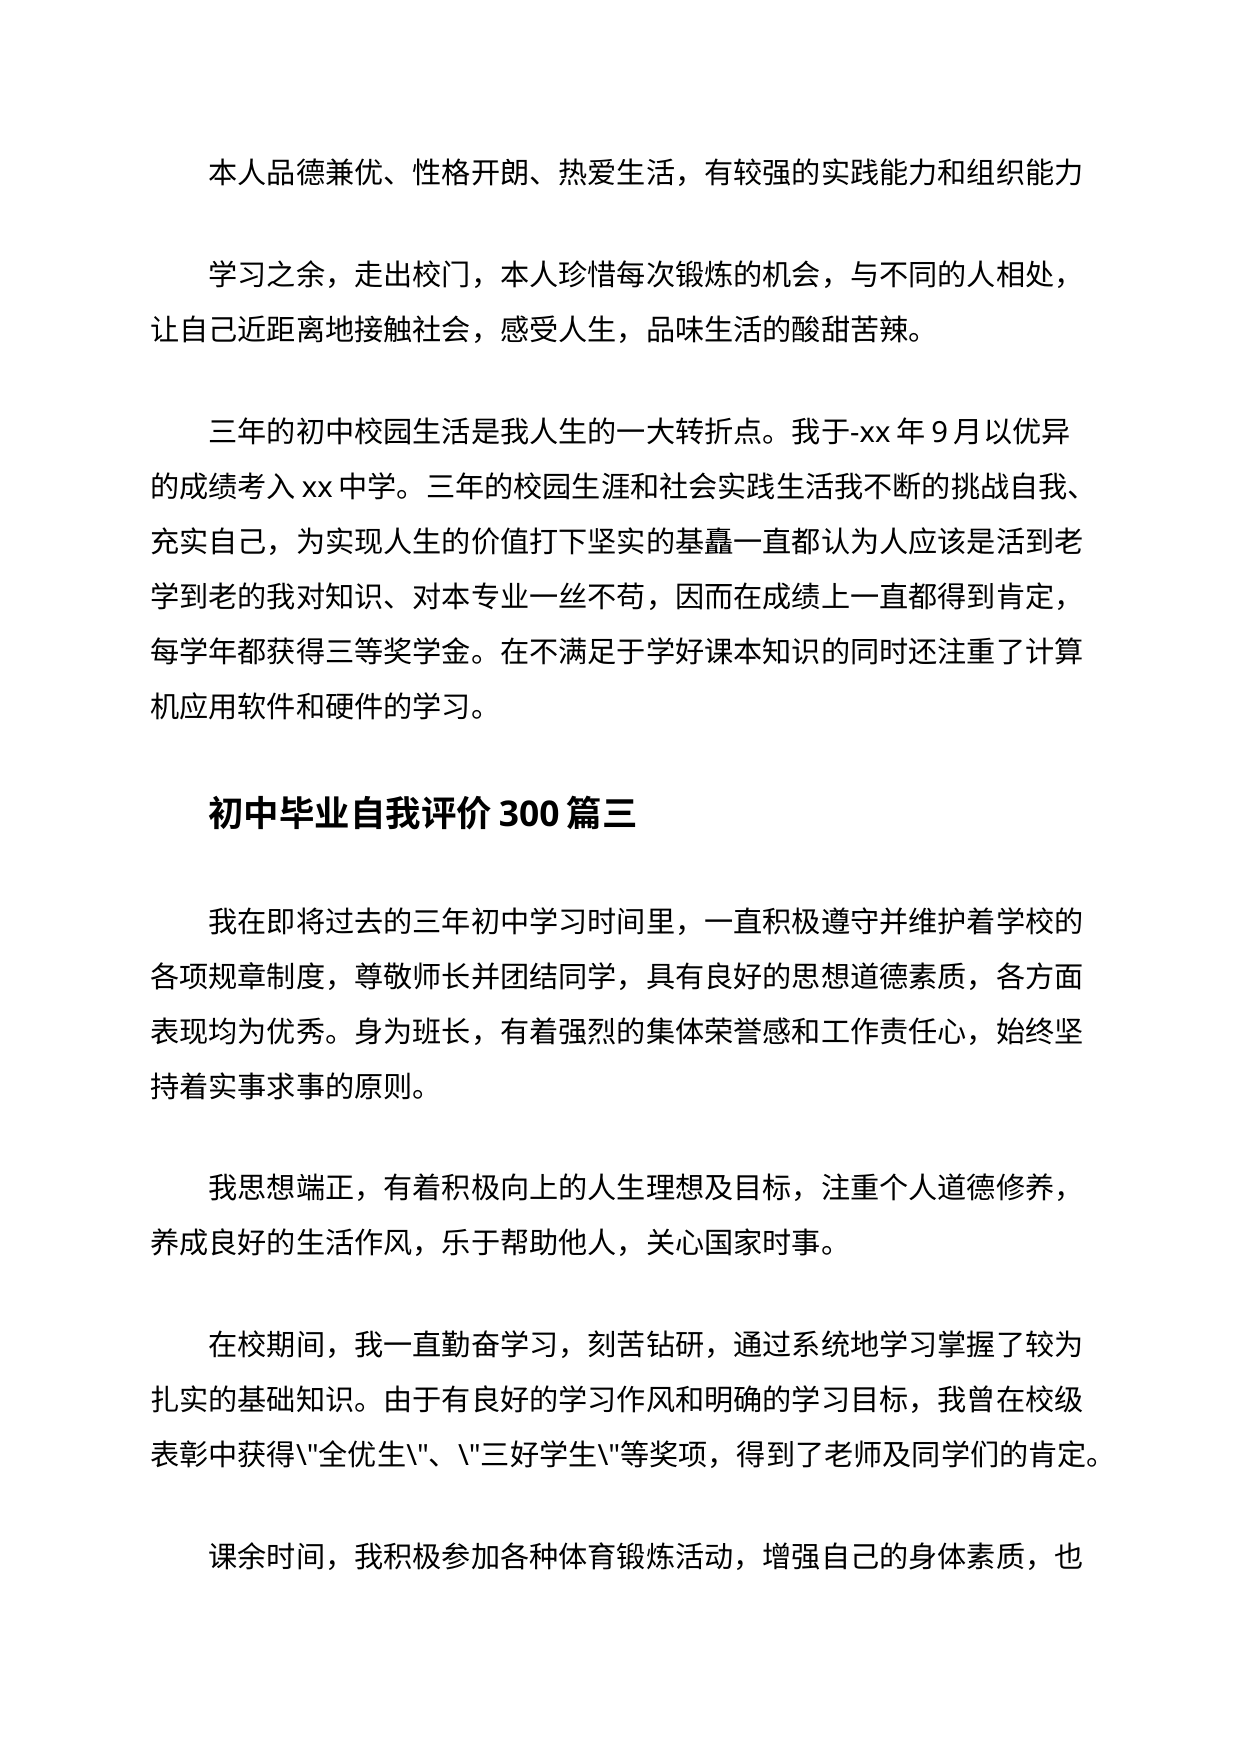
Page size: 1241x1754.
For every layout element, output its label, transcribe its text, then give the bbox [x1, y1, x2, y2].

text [150, 1533, 1090, 1576]
text 我思想端正，有着积极向上的人生理想及目标，注重个人道德修养，养成良好的生活作风，乐于帮助他人，关心国家时事。 [150, 1165, 1090, 1262]
text 本人品德兼优、性格开朗、热爱生活，有较强的实践能力和组织能力 [150, 150, 1090, 192]
text 学习之余，走出校门，本人珍惜每次锻炼的机会，与不同的人相处，让自己近距离地接触社会，感受人生，品味生活的酸甜苦辣。 [150, 252, 1090, 349]
text 我在即将过去的三年初中学习时间里，一直积极遵守并维护着学校的各项规章制度，尊敬师长并团结同学，具有良好的思想道德素质，各方面表现均为优秀。身为班长，有着强烈的集体荣誉感和工作责任心，始终坚持着实事求事的原则。 [150, 898, 1090, 1105]
text 在校期间，我一直勤奋学习，刻苦钻研，通过系统地学习掌握了较为扎实的基础知识。由于有良好的学习作风和明确的学习目标，我曾在校级表彰中获得\"全优生\"、\"三好学生\"等奖项，得到了老师及同学们的肯定。 [150, 1322, 1090, 1474]
text 三年的初中校园生活是我人生的一大转折点。我于-xx年9月以优异的成绩考入xx中学。三年的校园生涯和社会实践生活我不断的挑战自我、充实自己，为实现人生的价值打下坚实的基矗一直都认为人应该是活到老学到老的我对知识、对本专业一丝不苟，因而在成绩上一直都得到肯定，每学年都获得三等奖学金。在不满足于学好课本知识的同时还注重了计算机应用软件和硬件的学习。 [150, 408, 1090, 725]
text 初中毕业自我评价300篇三 [150, 785, 1090, 836]
